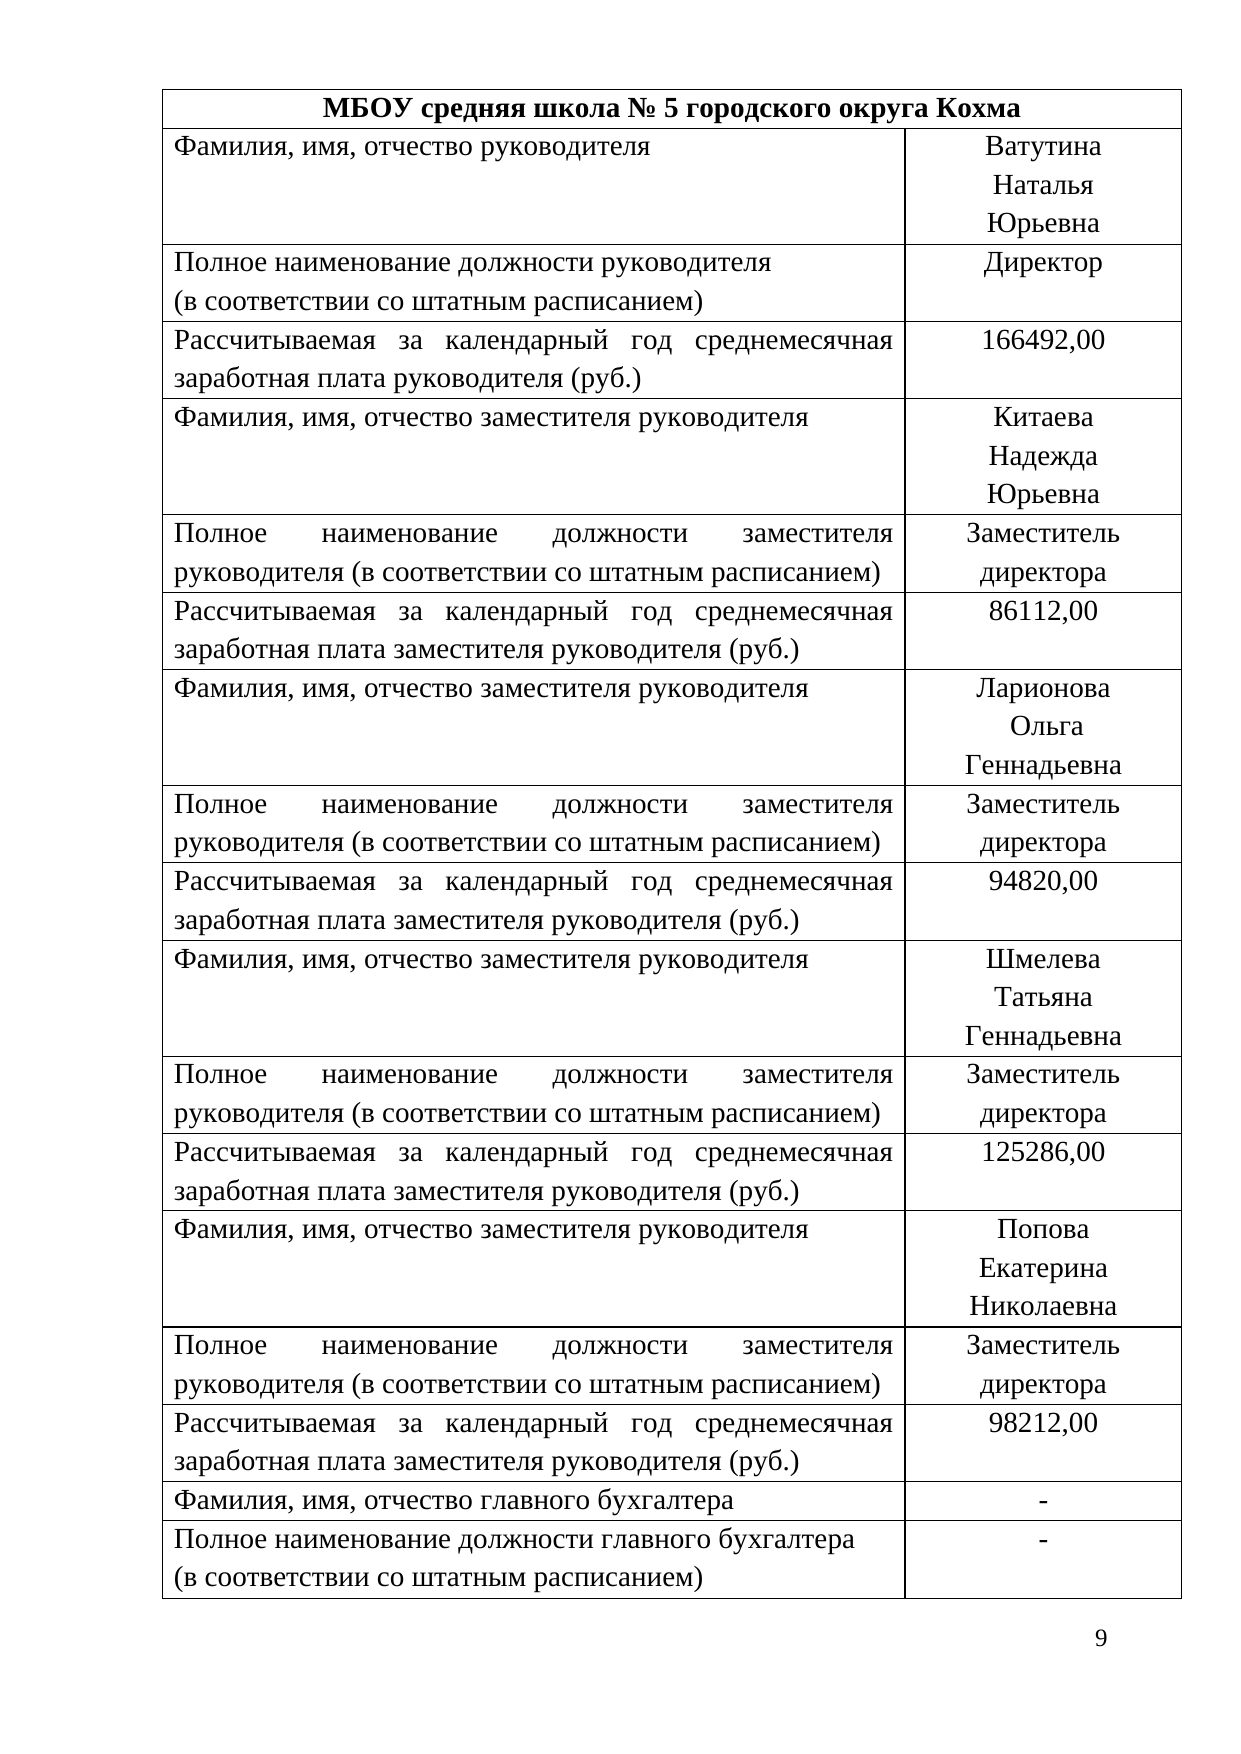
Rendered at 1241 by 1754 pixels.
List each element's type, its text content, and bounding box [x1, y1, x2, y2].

table_cell Заместитель директора [906, 786, 1181, 862]
table_cell Полное наименование должности главного бухгалтера (в соответствии со штатным расписанием) [163, 1521, 904, 1597]
table_cell 98212,00 [906, 1405, 1181, 1481]
table_cell Полное наименование должности заместителя руководителя (в соответствии со штатным расписанием) [163, 515, 904, 592]
table_cell Фамилия, имя, отчество заместителя руководителя [163, 670, 904, 785]
table_cell Рассчитываемая за календарный год среднемесячная заработная плата заместителя руководителя (руб.) [163, 1134, 904, 1210]
table_cell 125286,00 [906, 1134, 1181, 1210]
table_cell - [906, 1482, 1181, 1520]
table_cell Рассчитываемая за календарный год среднемесячная заработная плата заместителя руководителя (руб.) [163, 1405, 904, 1481]
table_cell Ватутина Наталья Юрьевна [906, 129, 1181, 243]
table_cell Фамилия, имя, отчество руководителя [163, 129, 904, 243]
table_cell Рассчитываемая за календарный год среднемесячная заработная плата руководителя (руб.) [163, 322, 904, 398]
table_cell Заместитель директора [906, 1057, 1181, 1133]
table_cell Фамилия, имя, отчество главного бухгалтера [163, 1482, 904, 1520]
table_cell 94820,00 [906, 863, 1181, 940]
table_cell Заместитель директора [906, 1328, 1181, 1404]
table_cell Рассчитываемая за календарный год среднемесячная заработная плата заместителя руководителя (руб.) [163, 593, 904, 669]
table_cell 86112,00 [906, 593, 1181, 669]
table_cell Фамилия, имя, отчество заместителя руководителя [163, 1211, 904, 1326]
table_cell Китаева Надежда Юрьевна [906, 399, 1181, 514]
table_cell Заместитель директора [906, 515, 1181, 592]
table_cell Фамилия, имя, отчество заместителя руководителя [163, 399, 904, 514]
table_cell Ларионова Ольга Геннадьевна [906, 670, 1181, 785]
table_cell Полное наименование должности руководителя (в соответствии со штатным расписанием) [163, 245, 904, 321]
table_cell 166492,00 [906, 322, 1181, 398]
table_cell Шмелева Татьяна Геннадьевна [906, 941, 1181, 1056]
table_cell Фамилия, имя, отчество заместителя руководителя [163, 941, 904, 1056]
table_cell Попова Екатерина Николаевна [906, 1211, 1181, 1326]
table_cell Рассчитываемая за календарный год среднемесячная заработная плата заместителя руководителя (руб.) [163, 863, 904, 940]
table_cell Полное наименование должности заместителя руководителя (в соответствии со штатным расписанием) [163, 1328, 904, 1404]
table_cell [163, 90, 1181, 127]
table_cell Полное наименование должности заместителя руководителя (в соответствии со штатным расписанием) [163, 786, 904, 862]
table_cell - [906, 1521, 1181, 1597]
table_cell Полное наименование должности заместителя руководителя (в соответствии со штатным расписанием) [163, 1057, 904, 1133]
table_cell Директор [906, 245, 1181, 321]
